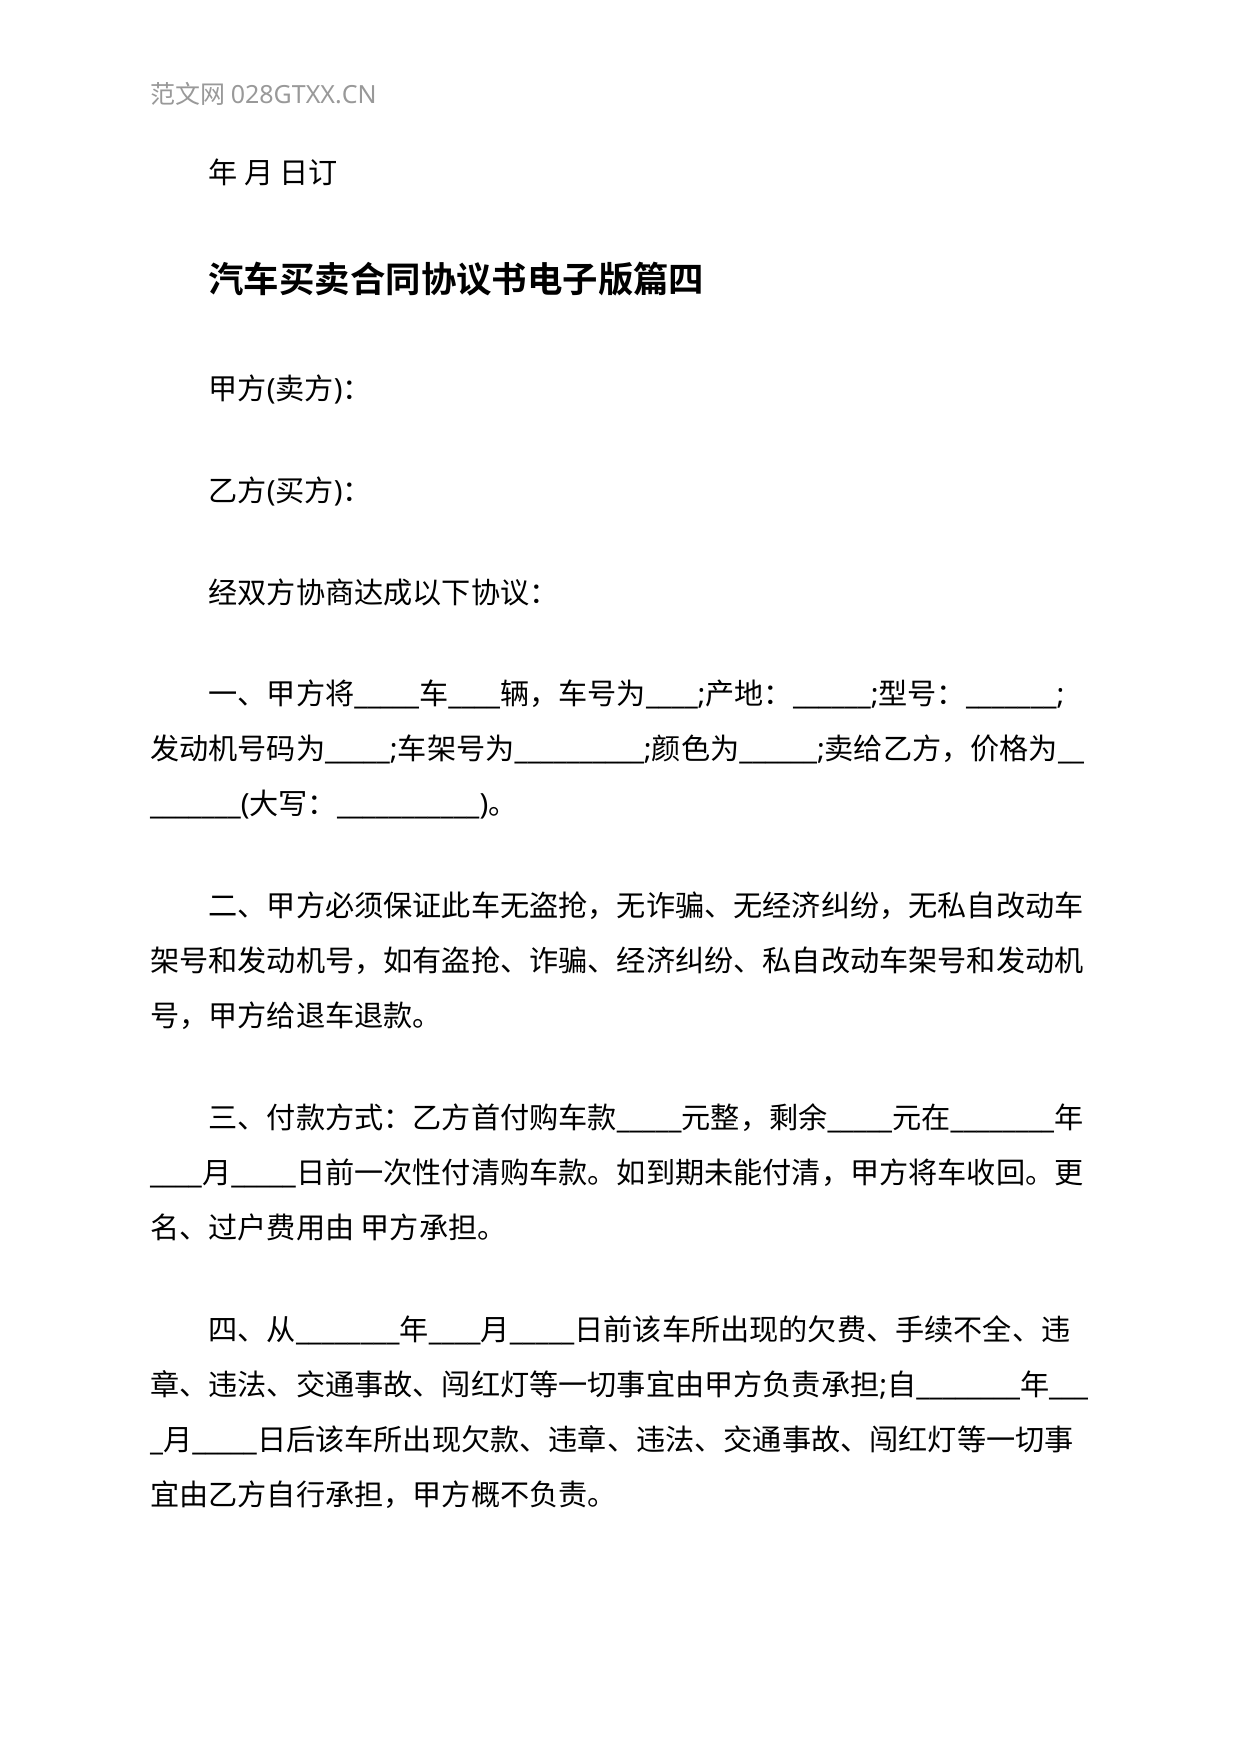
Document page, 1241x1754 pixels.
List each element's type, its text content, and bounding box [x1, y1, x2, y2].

text 甲方(卖方)： [150, 365, 1090, 408]
text 三、付款方式：乙方首付购车款_____元整，剩余_____元在________年____月_____日前一次性付清购车款。如到期未能付清，甲方将车收回。更名、过户费用由 甲方承担。 [150, 1094, 1090, 1247]
text 经双方协商达成以下协议： [150, 569, 1090, 611]
text 二、甲方必须保证此车无盗抢，无诈骗、无经济纠纷，无私自改动车架号和发动机号，如有盗抢、诈骗、经济纠纷、私自改动车架号和发动机号，甲方给退车退款。 [150, 883, 1090, 1035]
text 一、甲方将_____车____辆，车号为____;产地：______;型号：_______;发动机号码为_____;车架号为__________;颜色为______;卖给乙方，价格为_________(大写：___________)。 [150, 671, 1090, 823]
text 汽车买卖合同协议书电子版篇四 [150, 252, 1090, 303]
text 乙方(买方)： [150, 467, 1090, 509]
text 年 月 日订 [150, 150, 1090, 192]
text 四、从________年____月_____日前该车所出现的欠费、手续不全、违章、违法、交通事故、闯红灯等一切事宜由甲方负责承担;自________年____月_____日后该车所出现欠款、违章、违法、交通事故、闯红灯等一切事宜由乙方自行承担，甲方概不负责。 [150, 1306, 1090, 1513]
